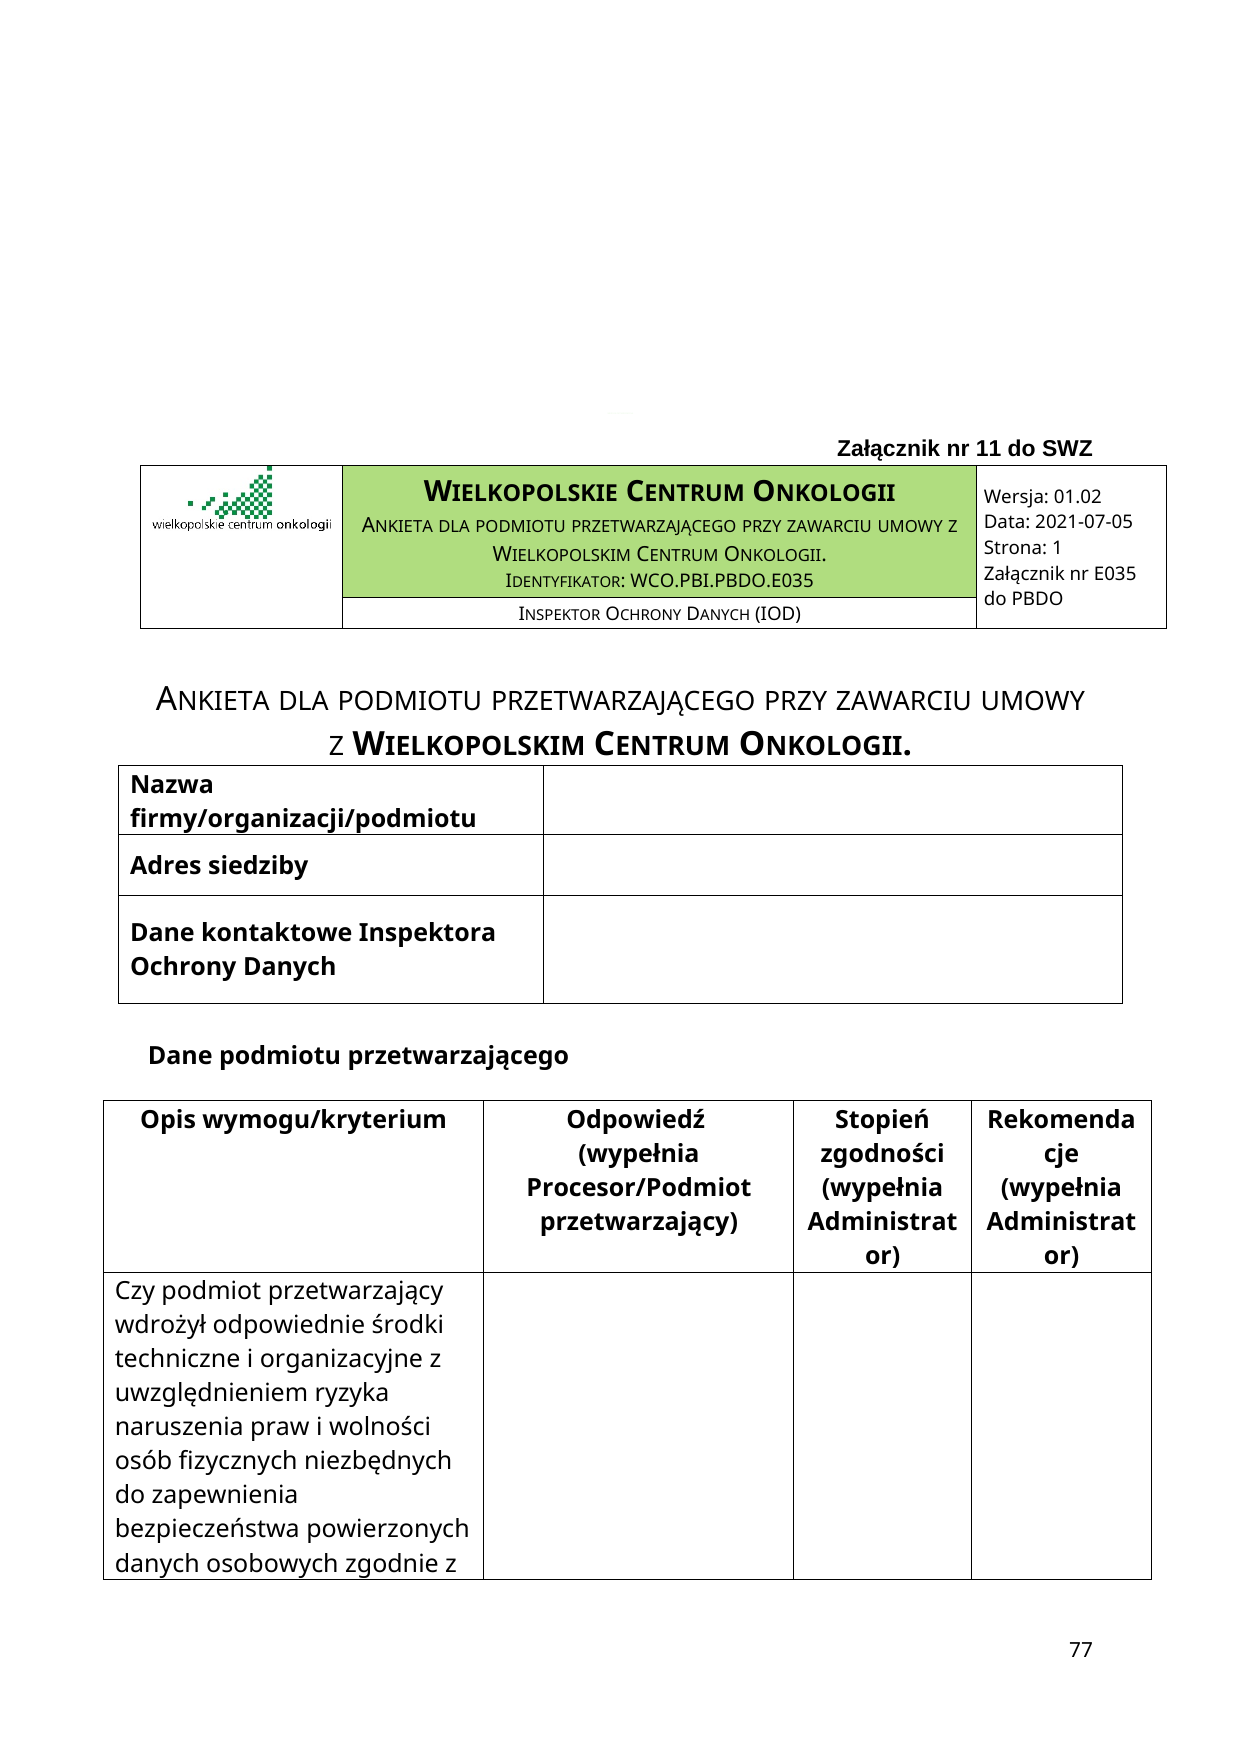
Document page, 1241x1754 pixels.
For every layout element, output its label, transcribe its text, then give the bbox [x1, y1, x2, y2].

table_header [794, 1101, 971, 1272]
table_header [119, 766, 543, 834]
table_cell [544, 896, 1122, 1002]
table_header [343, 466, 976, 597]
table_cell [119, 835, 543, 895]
text Ankieta dla podmiotu przetwarzającego przy zawarciu umowy z Wielkopolskim Centrum Onkologii. [148, 674, 1093, 765]
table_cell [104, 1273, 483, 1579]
text Dane podmiotu przetwarzającego [148, 1037, 1093, 1072]
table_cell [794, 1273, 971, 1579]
picture [152, 466, 331, 531]
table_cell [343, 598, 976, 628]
text Załącznik nr 11 do SWZ [148, 435, 1093, 461]
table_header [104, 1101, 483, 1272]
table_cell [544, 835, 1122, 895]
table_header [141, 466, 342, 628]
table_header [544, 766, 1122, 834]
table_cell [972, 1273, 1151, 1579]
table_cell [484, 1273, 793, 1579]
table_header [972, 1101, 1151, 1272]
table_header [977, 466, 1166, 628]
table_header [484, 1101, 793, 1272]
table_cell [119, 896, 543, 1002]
